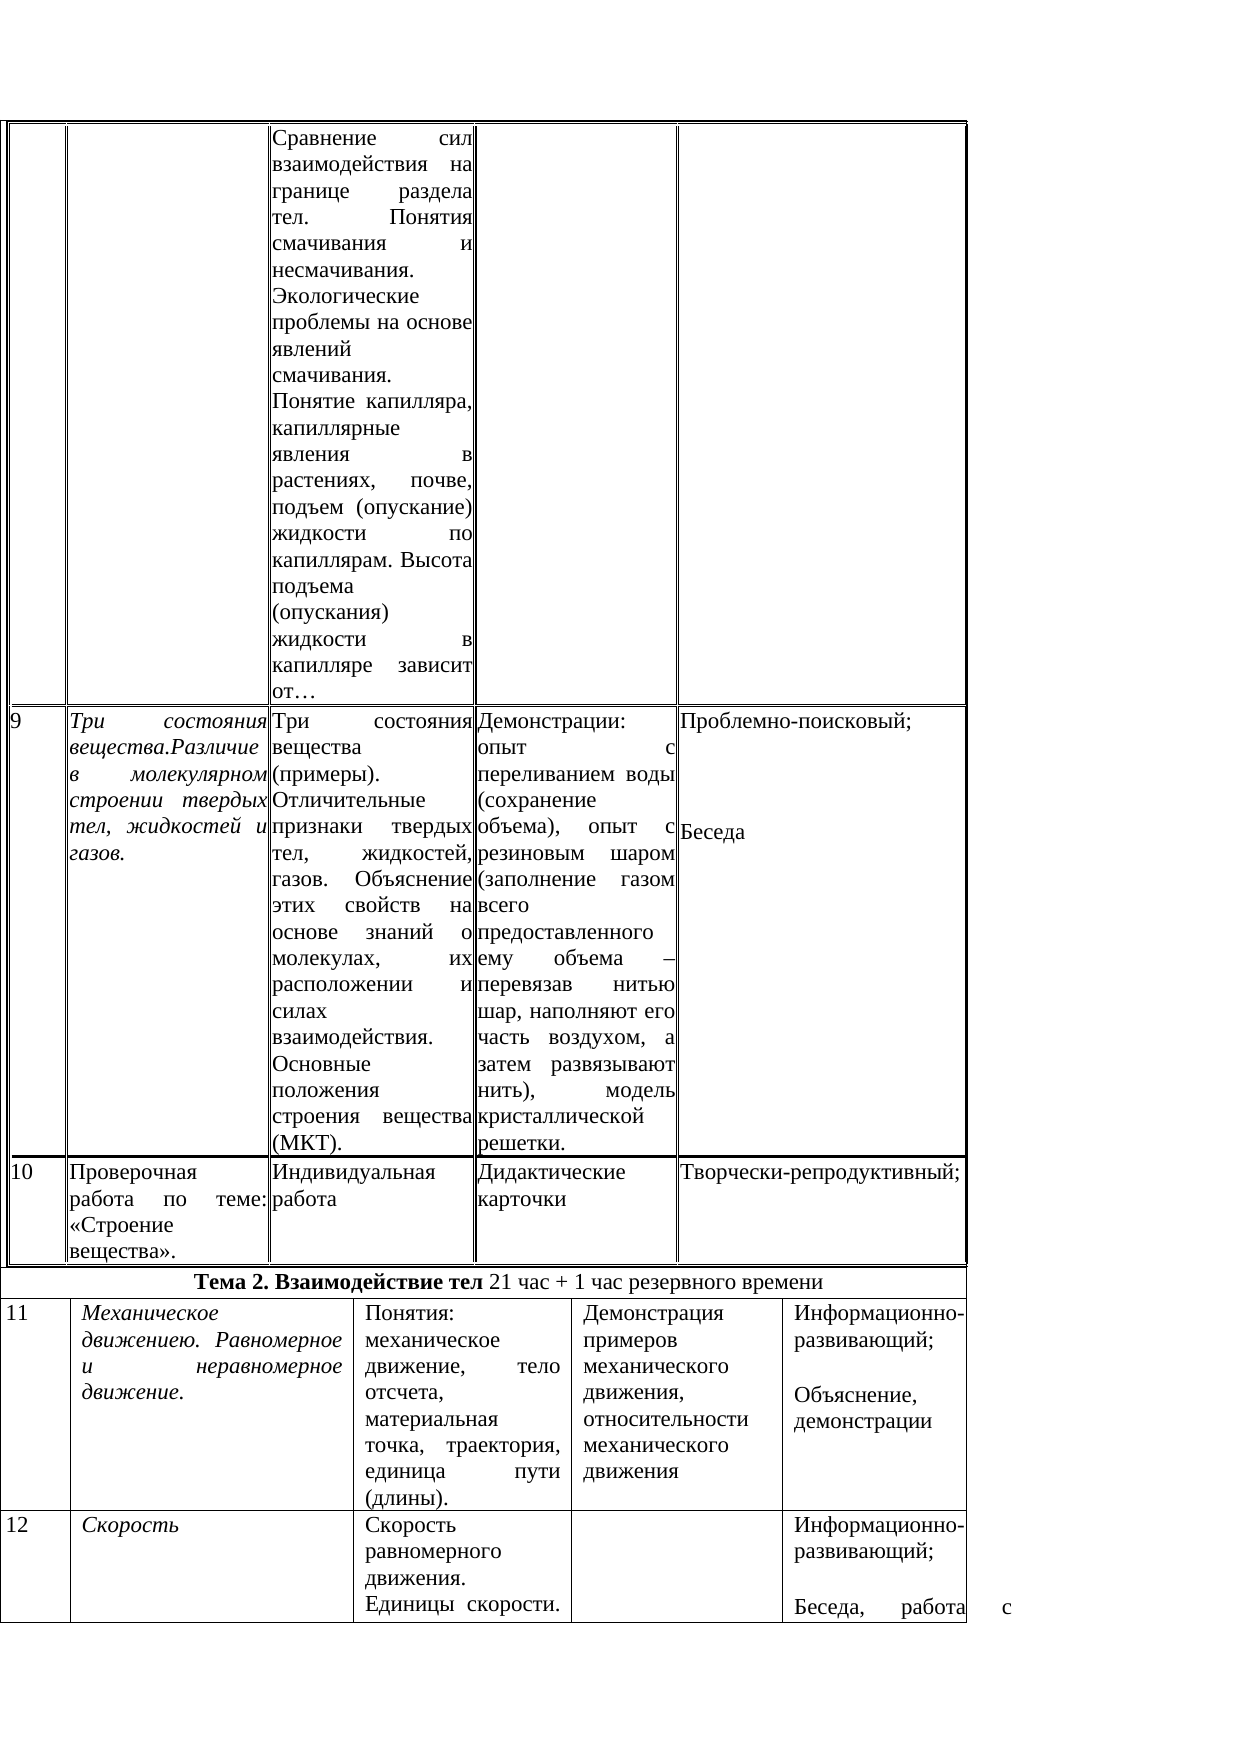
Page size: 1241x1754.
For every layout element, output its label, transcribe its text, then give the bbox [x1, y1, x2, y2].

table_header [71, 1511, 353, 1622]
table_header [572, 1511, 782, 1622]
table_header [8, 122, 966, 1266]
table_header Тематическое планирование по физике (7 класс) по учебнику Перышкина А.В. [71, 1299, 353, 1510]
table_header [783, 1511, 966, 1622]
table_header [1, 121, 6, 1267]
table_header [354, 1511, 571, 1622]
table_header Тематическое планирование по физике (7 класс) по учебнику Перышкина А.В. [354, 1299, 571, 1510]
table_header Тематическое планирование по физике (7 класс) по учебнику Перышкина А.В. [1, 1299, 70, 1510]
table_header Тематическое планирование по физике (7 класс) по учебнику Перышкина А.В. [572, 1299, 782, 1510]
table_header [1, 1511, 70, 1622]
table_header Тематическое планирование по физике (7 класс) по учебнику Перышкина А.В. [1, 1268, 966, 1298]
table_header Тематическое планирование по физике (7 класс) по учебнику Перышкина А.В. [783, 1299, 966, 1510]
